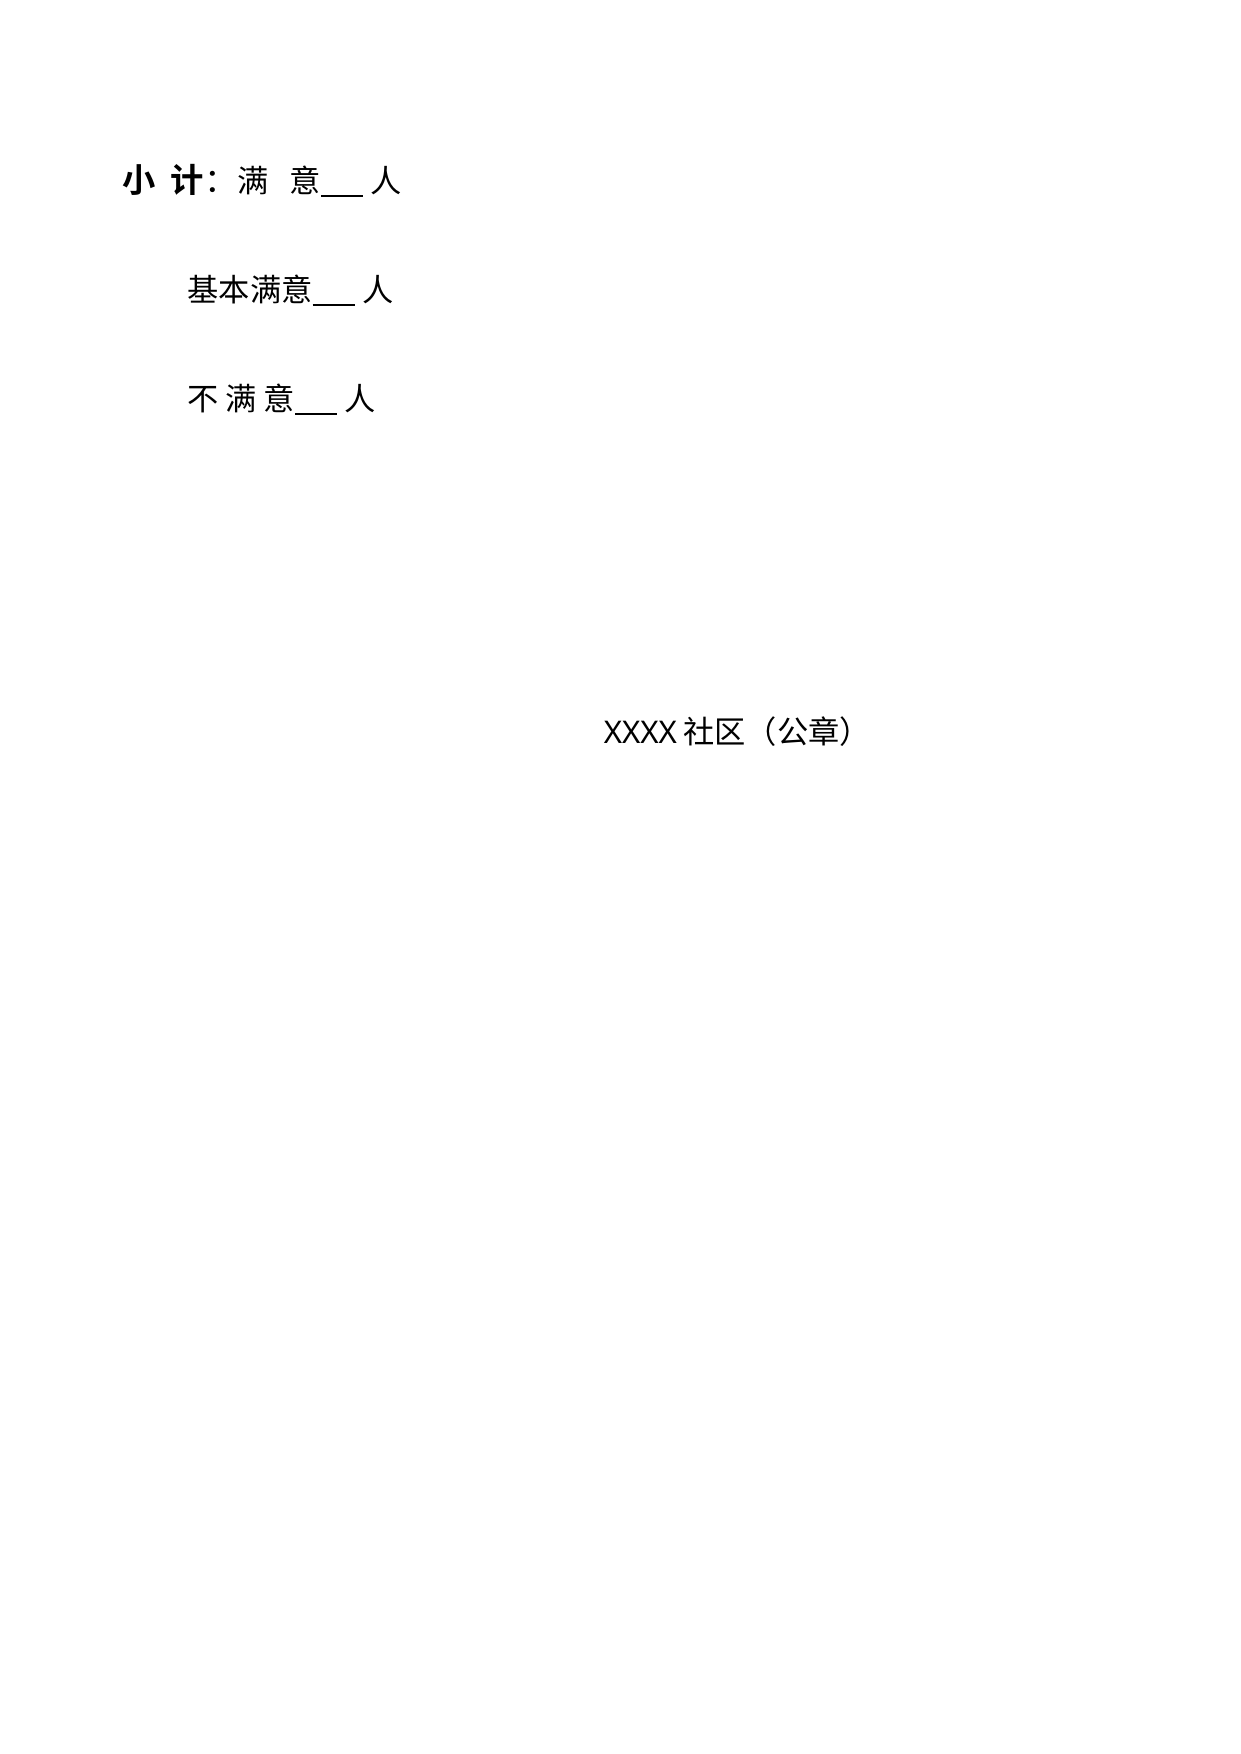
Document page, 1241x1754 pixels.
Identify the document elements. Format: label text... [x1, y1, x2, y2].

text 小 计：满 意 人 [122, 146, 1165, 211]
list XXXX社区（公章） [122, 698, 1165, 763]
text 不 满 意 人 [122, 364, 1165, 429]
text 基本满意 人 [122, 256, 1165, 321]
